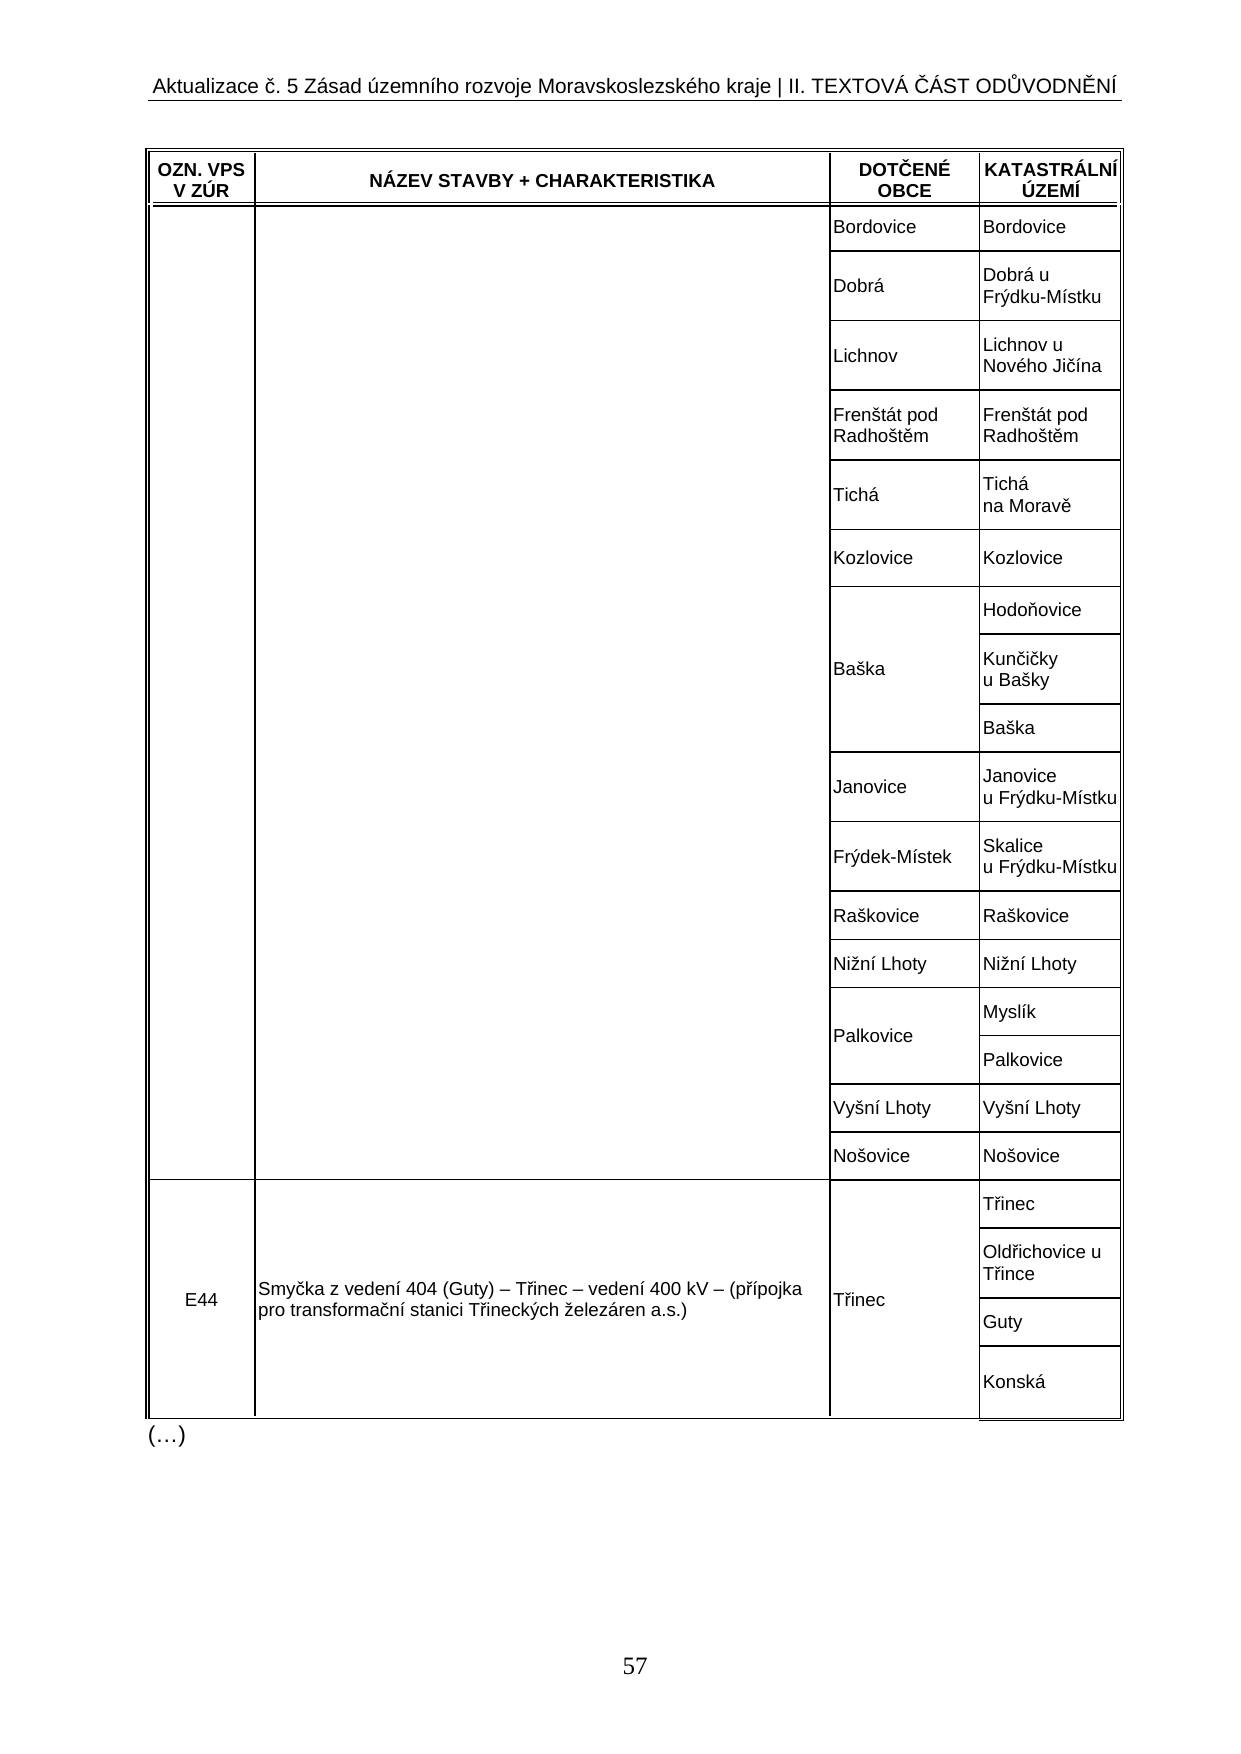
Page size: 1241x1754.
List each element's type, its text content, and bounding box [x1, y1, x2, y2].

table_cell Vyšní Lhoty [831, 1085, 979, 1131]
table_cell Lichnov u Nového Jičína [980, 321, 1120, 389]
table_cell Frenštát pod Radhoštěm [831, 391, 979, 459]
table_cell Dobrá u Frýdku-Místku [980, 252, 1120, 319]
text (…) [148, 1421, 1122, 1447]
table_cell Bordovice [980, 202, 1122, 250]
table_cell E44 [150, 1180, 255, 1418]
table_cell Raškovice [831, 892, 979, 938]
table_cell Baška [980, 705, 1120, 751]
table_cell Oldřichovice u Třince [980, 1229, 1120, 1297]
table_cell Nošovice [980, 1133, 1120, 1179]
table_cell Nižní Lhoty [831, 940, 979, 987]
table_header Katastrální území [980, 152, 1120, 202]
table_cell Kunčičky u Bašky [980, 635, 1120, 703]
table_cell Nošovice [831, 1133, 979, 1179]
table_cell Tichá na Moravě [980, 461, 1120, 529]
table_cell Konská [980, 1347, 1120, 1418]
table_cell Myslík [980, 988, 1120, 1035]
table_cell Nižní Lhoty [980, 940, 1120, 987]
table_cell Frenštát pod Radhoštěm [980, 391, 1120, 459]
table_header Dotčené obce [831, 152, 979, 202]
table_header Název stavby + charakteristika [256, 152, 830, 202]
table_cell Guty [980, 1299, 1120, 1345]
table_cell Skalice u Frýdku-Místku [980, 822, 1120, 890]
table_cell Palkovice [980, 1036, 1120, 1083]
table_cell Vyšní Lhoty [980, 1085, 1120, 1131]
table_cell Frýdek-Místek [831, 822, 979, 890]
table_cell Tichá [831, 461, 979, 529]
table_cell Třinec [830, 1181, 979, 1418]
table_cell Janovice [831, 753, 979, 821]
table_cell Dobrá [831, 252, 979, 319]
table_cell Janovice u Frýdku-Místku [980, 753, 1120, 821]
table_cell Kozlovice [980, 530, 1120, 586]
table_cell Smyčka z vedení 404 (Guty) – Třinec – vedení 400 kV – (přípojka pro transformační stanici Třineckých železáren a.s.) [255, 1180, 830, 1418]
table_cell Třinec [980, 1181, 1120, 1227]
table_cell Baška [831, 587, 979, 751]
table_header Ozn. VPS v ZÚR [150, 152, 255, 202]
table_cell Palkovice [831, 988, 979, 1083]
table_cell Lichnov [831, 321, 979, 389]
table_cell Kozlovice [831, 530, 979, 586]
table_cell Raškovice [980, 892, 1120, 938]
table_cell Hodoňovice [980, 587, 1120, 633]
table_cell Bordovice [831, 207, 979, 250]
